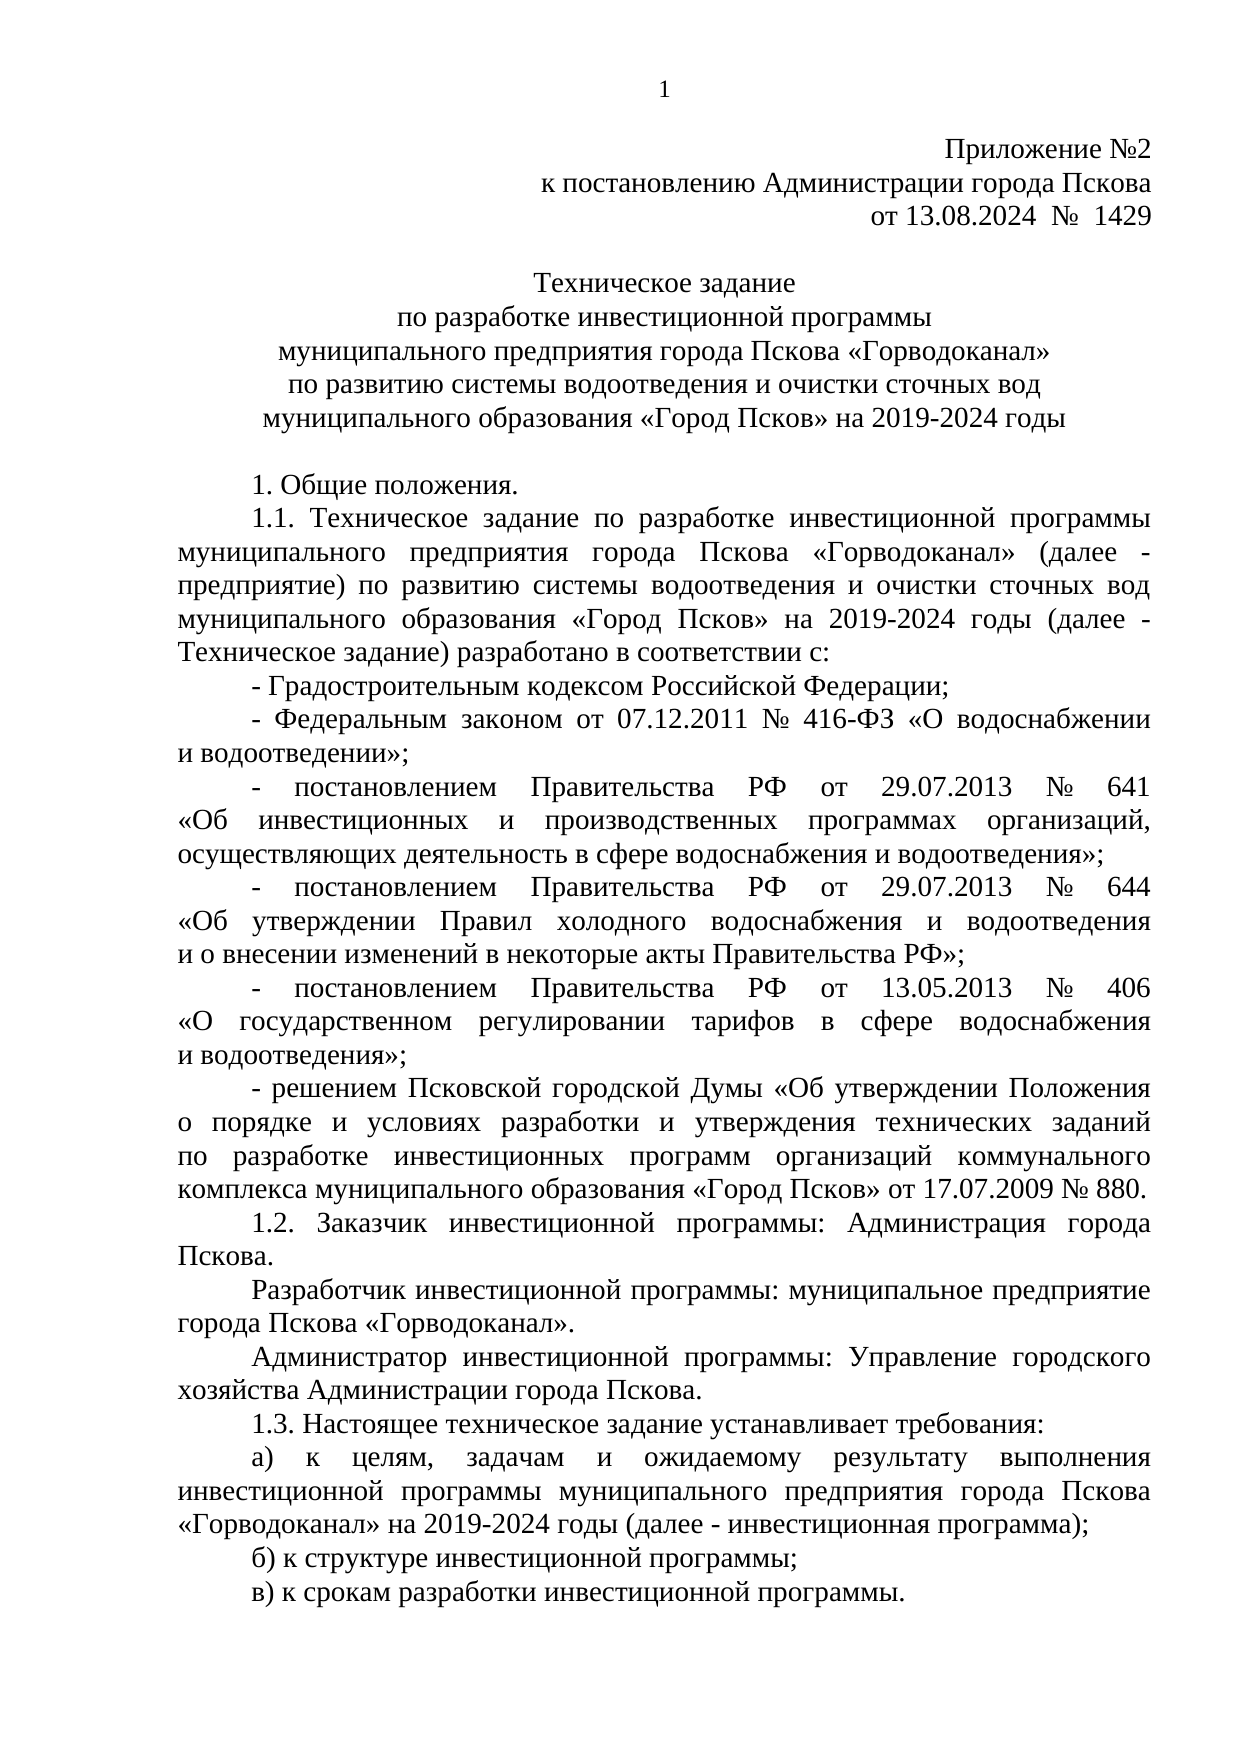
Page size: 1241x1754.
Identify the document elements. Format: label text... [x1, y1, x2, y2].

text б) к структуре инвестиционной программы; [177, 1540, 1152, 1574]
text - Градостроительным кодексом Российской Федерации; [177, 668, 1152, 702]
text - Федеральным законом от 07.12.2011 № 416-ФЗ «О водоснабжении и водоотведении»; [177, 702, 1152, 769]
text - постановлением Правительства РФ от 13.05.2013 № 406 «О государственном регулировании тарифов в сфере водоснабжения и водоотведения»; [177, 970, 1152, 1071]
text - постановлением Правительства РФ от 29.07.2013 № 644 «Об утверждении Правил холодного водоснабжения и водоотведения и о внесении изменений в некоторые акты Правительства РФ»; [177, 869, 1152, 970]
text - решением Псковской городской Думы «Об утверждении Положения о порядке и условиях разработки и утверждения технических заданий по разработке инвестиционных программ организаций коммунального комплекса муниципального образования «Город Псков» от 17.07.2009 № 880. [177, 1071, 1152, 1205]
title от 13.08.2024 № 1429 [177, 198, 1152, 232]
text - постановлением Правительства РФ от 29.07.2013 № 641 «Об инвестиционных и производственных программах организаций, осуществляющих деятельность в сфере водоснабжения и водоотведения»; [177, 769, 1152, 869]
text 1.2. Заказчик инвестиционной программы: Администрация города Пскова. [177, 1205, 1152, 1272]
title Приложение №2 [177, 131, 1152, 165]
title муниципального образования «Город Псков» на 2019-2024 годы [177, 400, 1152, 433]
title по разработке инвестиционной программы [177, 299, 1152, 333]
title муниципального предприятия города Пскова «Горводоканал» [177, 333, 1152, 366]
title по развитию системы водоотведения и очистки сточных вод [177, 366, 1152, 400]
text 1. Общие положения. [177, 467, 1152, 500]
text Администратор инвестиционной программы: Управление городского хозяйства Администрации города Пскова. [177, 1339, 1152, 1406]
text а) к целям, задачам и ожидаемому результату выполнения инвестиционной программы муниципального предприятия города Пскова «Горводоканал» на 2019-2024 годы (далее - инвестиционная программа); [177, 1439, 1152, 1540]
title к постановлению Администрации города Пскова [177, 165, 1152, 198]
title Техническое задание [177, 266, 1152, 299]
text 1.3. Настоящее техническое задание устанавливает требования: [177, 1406, 1152, 1439]
text 1.1. Техническое задание по разработке инвестиционной программы муниципального предприятия города Пскова «Горводоканал» (далее - предприятие) по развитию системы водоотведения и очистки сточных вод муниципального образования «Город Псков» на 2019-2024 годы (далее - Техническое задание) разработано в соответствии с: [177, 500, 1152, 668]
text в) к срокам разработки инвестиционной программы. [177, 1574, 1152, 1607]
text Разработчик инвестиционной программы: муниципальное предприятие города Пскова «Горводоканал». [177, 1272, 1152, 1339]
